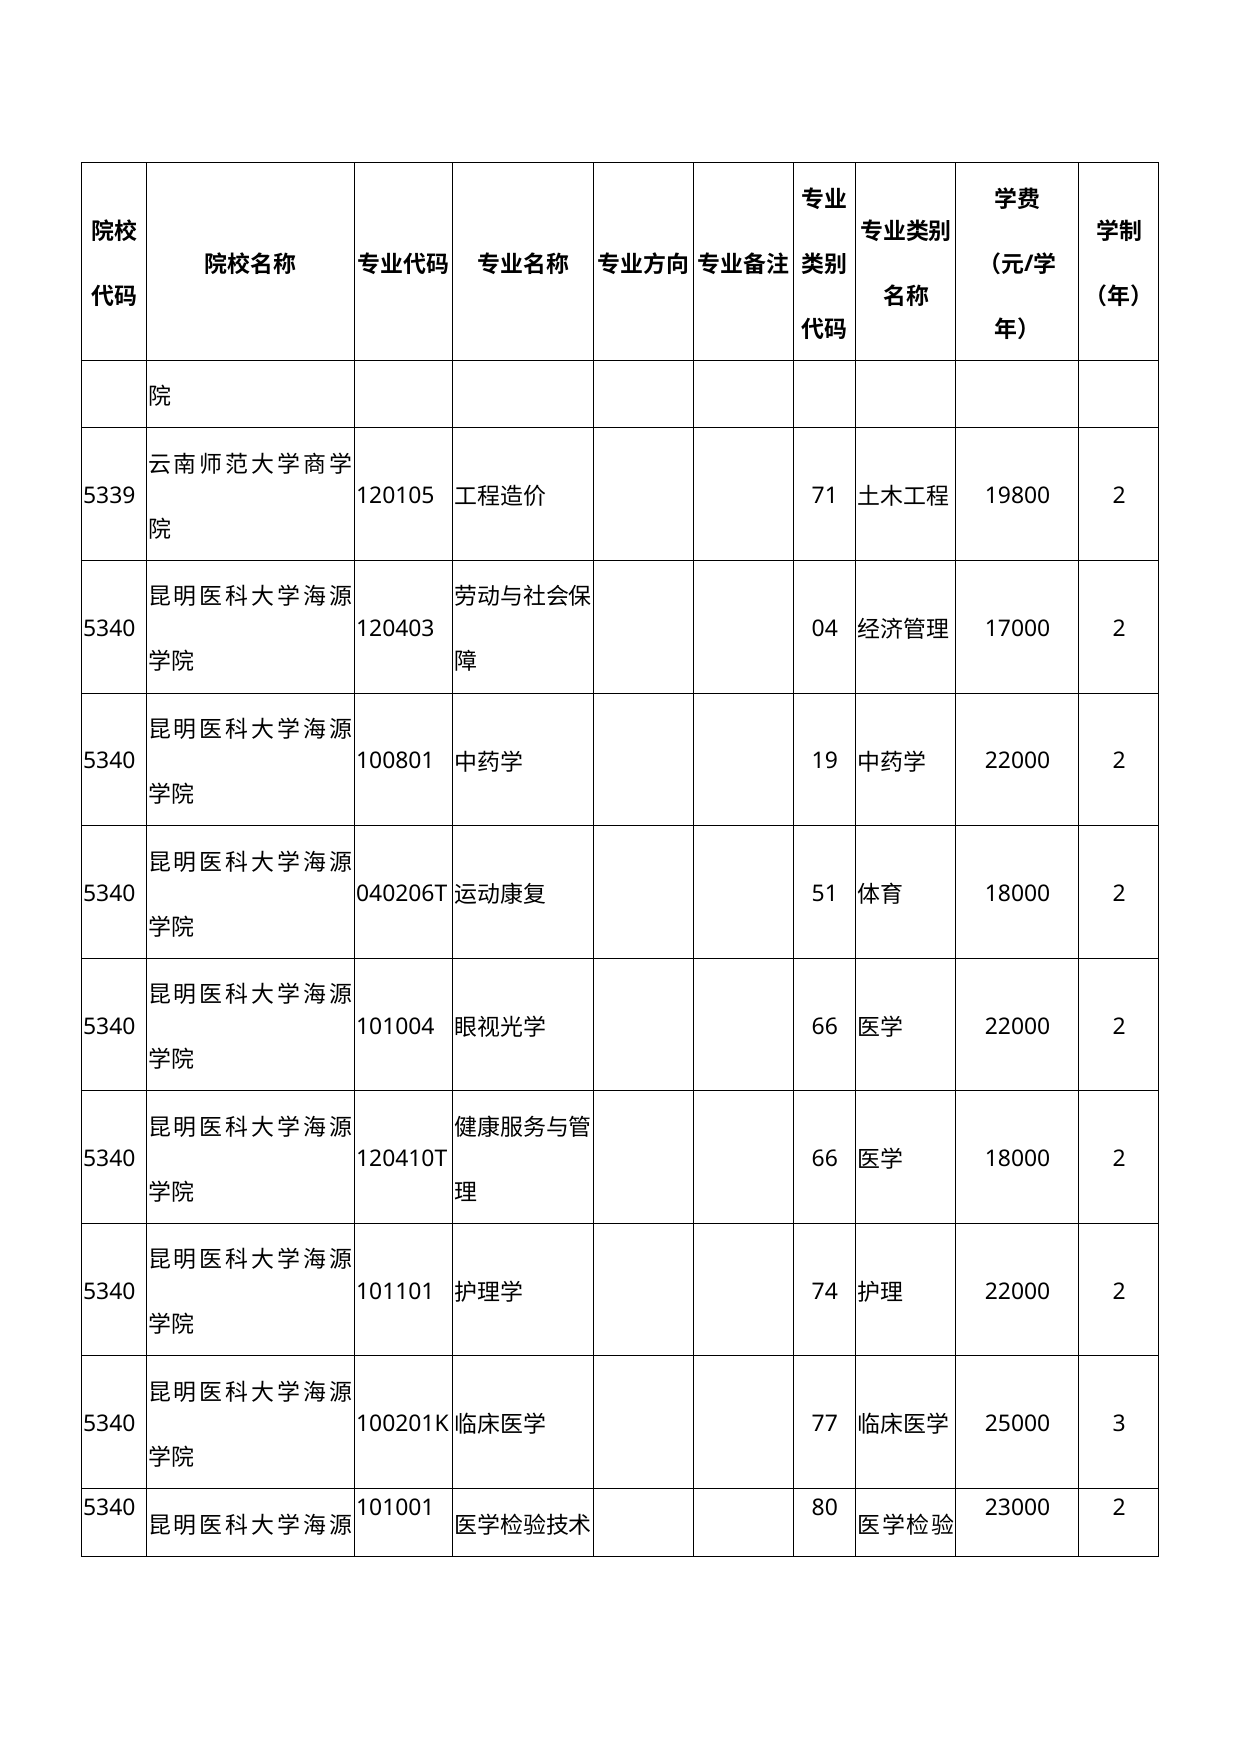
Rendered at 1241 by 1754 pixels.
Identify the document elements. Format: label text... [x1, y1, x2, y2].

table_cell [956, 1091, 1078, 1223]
table_header 专业方向 [594, 163, 693, 359]
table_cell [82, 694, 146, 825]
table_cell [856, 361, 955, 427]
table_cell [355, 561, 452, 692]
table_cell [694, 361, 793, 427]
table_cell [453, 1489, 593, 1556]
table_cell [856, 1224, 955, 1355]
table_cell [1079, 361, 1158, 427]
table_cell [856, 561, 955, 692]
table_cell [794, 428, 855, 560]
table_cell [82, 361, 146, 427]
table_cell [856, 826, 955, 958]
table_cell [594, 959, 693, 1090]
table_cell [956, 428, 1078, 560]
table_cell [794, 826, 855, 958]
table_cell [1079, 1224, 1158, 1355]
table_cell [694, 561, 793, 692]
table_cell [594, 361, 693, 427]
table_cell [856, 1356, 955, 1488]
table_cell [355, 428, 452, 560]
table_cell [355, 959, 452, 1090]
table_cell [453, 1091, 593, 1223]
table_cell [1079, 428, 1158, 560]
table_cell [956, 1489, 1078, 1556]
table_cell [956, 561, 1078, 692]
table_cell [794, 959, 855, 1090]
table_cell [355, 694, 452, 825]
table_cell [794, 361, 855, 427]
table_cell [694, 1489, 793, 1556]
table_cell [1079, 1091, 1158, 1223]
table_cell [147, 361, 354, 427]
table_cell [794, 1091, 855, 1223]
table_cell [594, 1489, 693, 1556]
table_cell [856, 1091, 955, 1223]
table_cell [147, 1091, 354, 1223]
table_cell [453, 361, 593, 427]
table_header 专业备注 [694, 163, 793, 359]
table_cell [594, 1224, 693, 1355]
table_header 专业类别代码 [794, 163, 855, 359]
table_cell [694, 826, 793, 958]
table_header 院校 代码 [82, 163, 146, 359]
table_header 专业类别 名称 [856, 163, 955, 359]
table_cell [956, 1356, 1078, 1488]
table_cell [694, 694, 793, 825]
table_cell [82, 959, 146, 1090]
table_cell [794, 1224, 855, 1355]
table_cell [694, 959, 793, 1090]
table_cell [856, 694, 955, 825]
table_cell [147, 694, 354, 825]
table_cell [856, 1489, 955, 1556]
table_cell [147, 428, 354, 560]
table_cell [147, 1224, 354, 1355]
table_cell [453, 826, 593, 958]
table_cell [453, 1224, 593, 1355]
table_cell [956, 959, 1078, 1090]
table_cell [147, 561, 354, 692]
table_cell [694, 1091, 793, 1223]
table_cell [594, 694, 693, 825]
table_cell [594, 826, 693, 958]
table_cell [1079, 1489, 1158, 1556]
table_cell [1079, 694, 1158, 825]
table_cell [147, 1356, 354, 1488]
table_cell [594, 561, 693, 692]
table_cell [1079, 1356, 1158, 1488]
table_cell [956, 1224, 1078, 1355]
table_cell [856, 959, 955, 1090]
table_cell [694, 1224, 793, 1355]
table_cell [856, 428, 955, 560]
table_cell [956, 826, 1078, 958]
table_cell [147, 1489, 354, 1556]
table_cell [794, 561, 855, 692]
table_header 学制 （年） [1079, 163, 1158, 359]
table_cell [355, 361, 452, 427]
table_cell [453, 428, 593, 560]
table_header 院校名称 [147, 163, 354, 359]
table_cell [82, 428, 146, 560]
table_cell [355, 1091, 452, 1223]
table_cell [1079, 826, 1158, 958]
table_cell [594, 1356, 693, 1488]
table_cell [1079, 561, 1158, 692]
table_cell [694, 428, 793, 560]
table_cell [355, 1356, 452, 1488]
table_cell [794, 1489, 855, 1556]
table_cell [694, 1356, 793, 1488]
table_header 学费 （元/学年） [956, 163, 1078, 359]
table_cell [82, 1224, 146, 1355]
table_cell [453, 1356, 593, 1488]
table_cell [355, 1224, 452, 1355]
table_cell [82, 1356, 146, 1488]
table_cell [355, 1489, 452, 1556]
table_header 专业代码 [355, 163, 452, 359]
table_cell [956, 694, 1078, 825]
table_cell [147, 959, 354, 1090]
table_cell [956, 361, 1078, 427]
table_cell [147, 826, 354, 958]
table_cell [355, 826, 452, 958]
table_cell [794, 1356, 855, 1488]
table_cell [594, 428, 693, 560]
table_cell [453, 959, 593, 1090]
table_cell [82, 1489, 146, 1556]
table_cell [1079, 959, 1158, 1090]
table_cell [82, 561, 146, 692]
table_header 专业名称 [453, 163, 593, 359]
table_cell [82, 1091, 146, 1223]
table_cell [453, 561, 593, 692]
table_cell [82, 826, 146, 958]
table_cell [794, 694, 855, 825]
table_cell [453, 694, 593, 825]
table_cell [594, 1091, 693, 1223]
